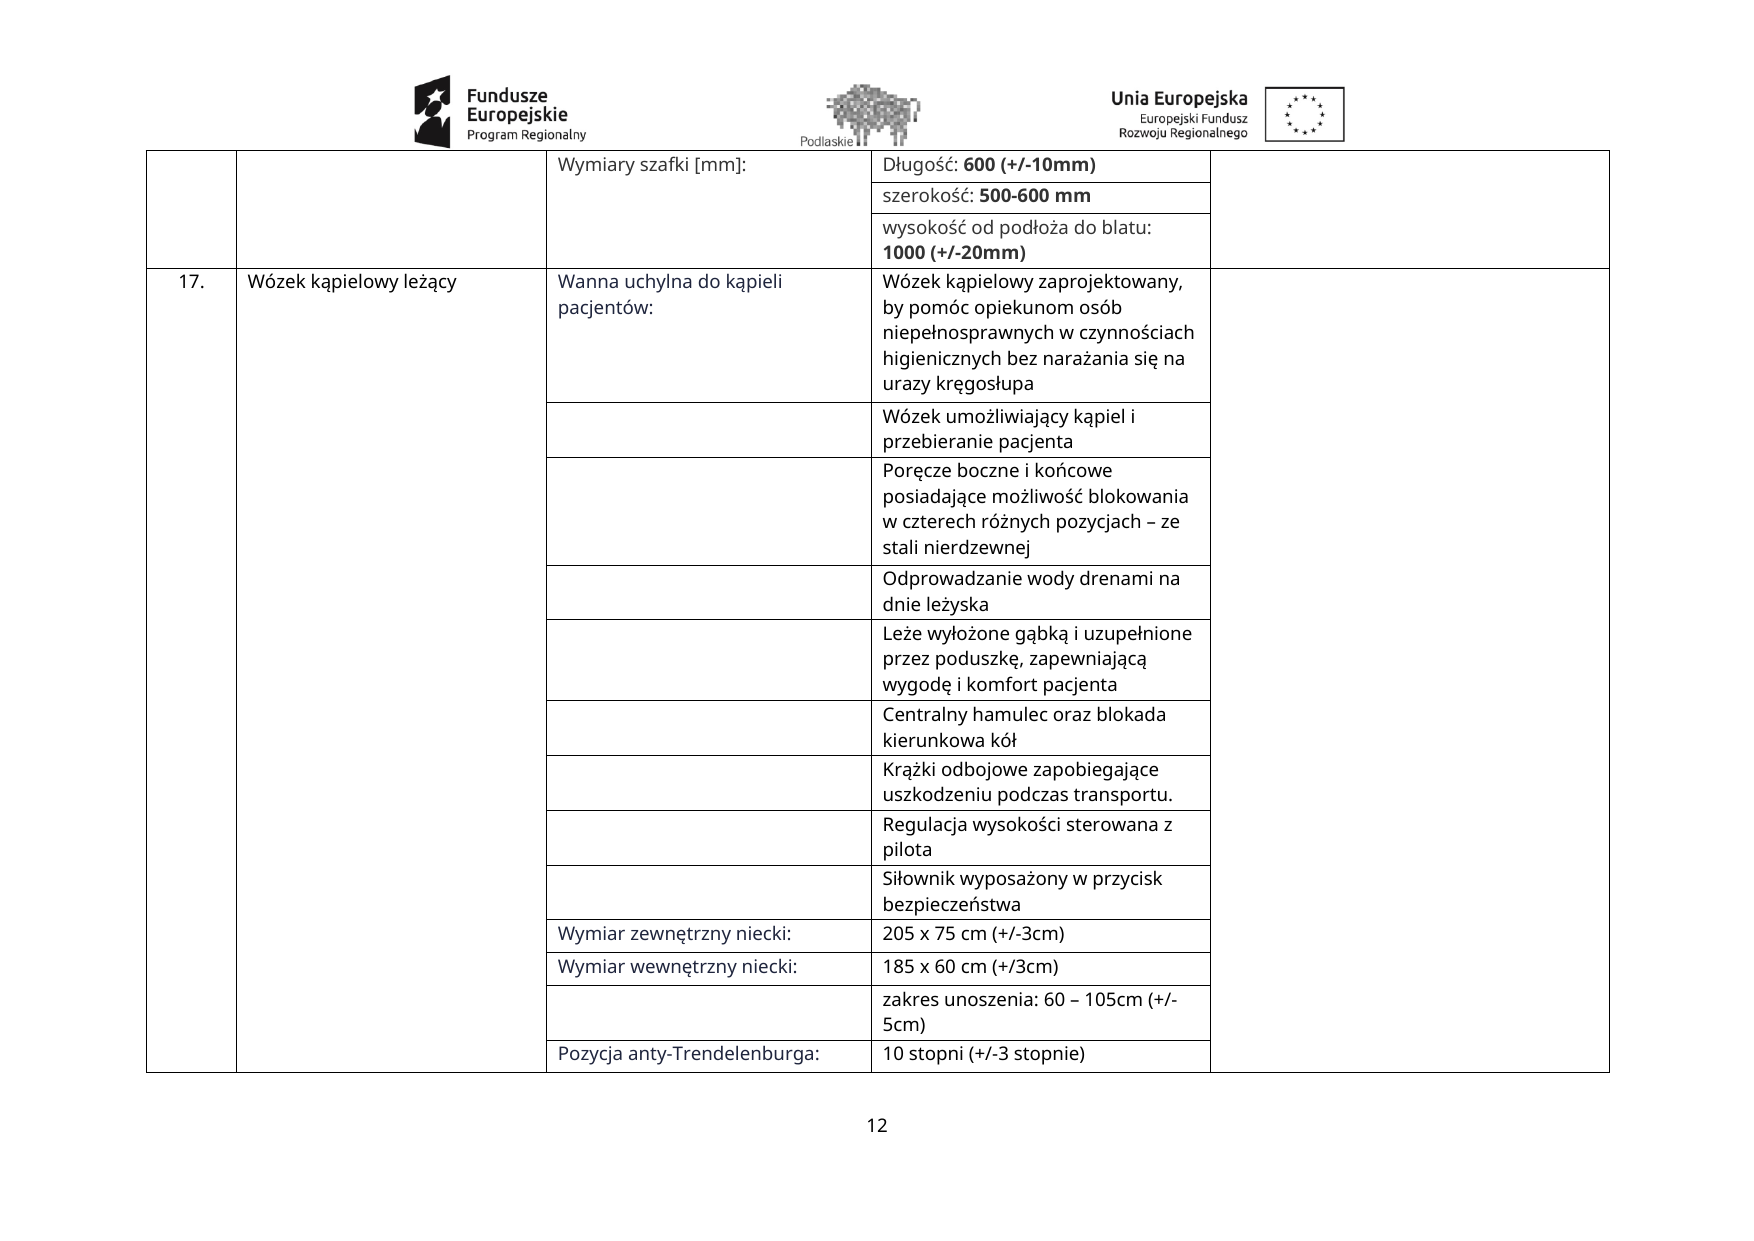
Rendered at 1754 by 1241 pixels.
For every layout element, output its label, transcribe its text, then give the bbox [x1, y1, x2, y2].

table_cell Poręcze boczne i końcowe posiadające możliwość blokowania w czterech różnych pozycjach – ze stali nierdzewnej [872, 458, 1210, 564]
table_cell Leże wyłożone gąbką i uzupełnione przez poduszkę, zapewniającą wygodę i komfort pacjenta [872, 620, 1210, 700]
table_cell Siłownik wyposażony w przycisk bezpieczeństwa [872, 866, 1210, 919]
table_cell [547, 620, 871, 700]
table_cell 185 x 60 cm (+/3cm) [872, 953, 1210, 985]
table_cell Pozycja anty-Trendelenburga: [547, 1041, 871, 1072]
table_cell Wózek kąpielowy leżący [237, 269, 546, 1072]
table_cell 205 x 75 cm (+/-3cm) [872, 920, 1210, 952]
table_cell zakres unoszenia: 60 – 105cm (+/-5cm) [872, 986, 1210, 1039]
table_cell [1211, 269, 1609, 1072]
table_cell [547, 701, 871, 755]
table_cell Regulacja wysokości sterowana z pilota [872, 811, 1210, 864]
table_cell Wymiar wewnętrzny niecki: [547, 953, 871, 985]
table_cell Długość: 600 (+/-10mm) [872, 151, 1210, 182]
table_cell Centralny hamulec oraz blokada kierunkowa kół [872, 701, 1210, 755]
table_cell Krążki odbojowe zapobiegające uszkodzeniu podczas transportu. [872, 756, 1210, 810]
table_cell Wózek umożliwiający kąpiel i przebieranie pacjenta [872, 403, 1210, 457]
picture [405, 73, 1349, 150]
table_cell Wózek kąpielowy zaprojektowany, by pomóc opiekunom osób niepełnosprawnych w czynnościach higienicznych bez narażania się na urazy kręgosłupa [872, 269, 1210, 402]
table_cell Wymiar zewnętrzny niecki: [547, 920, 871, 952]
table_cell 17. [147, 269, 236, 1072]
table_cell Wymiary szafki [mm]: [547, 151, 871, 268]
table_cell 10 stopni (+/-3 stopnie) [872, 1041, 1210, 1072]
table_cell [547, 566, 871, 619]
table_cell [547, 756, 871, 810]
table_cell szerokość: 500-600 mm [872, 183, 1210, 213]
table_cell [547, 458, 871, 564]
table_cell Odprowadzanie wody drenami na dnie leżyska [872, 566, 1210, 619]
table_cell [547, 403, 871, 457]
table_cell [547, 811, 871, 864]
table_cell [547, 986, 871, 1039]
table_cell wysokość od podłoża do blatu: 1000 (+/-20mm) [872, 214, 1210, 268]
table_cell [547, 866, 871, 919]
table_cell Wanna uchylna do kąpieli pacjentów: [547, 269, 871, 402]
